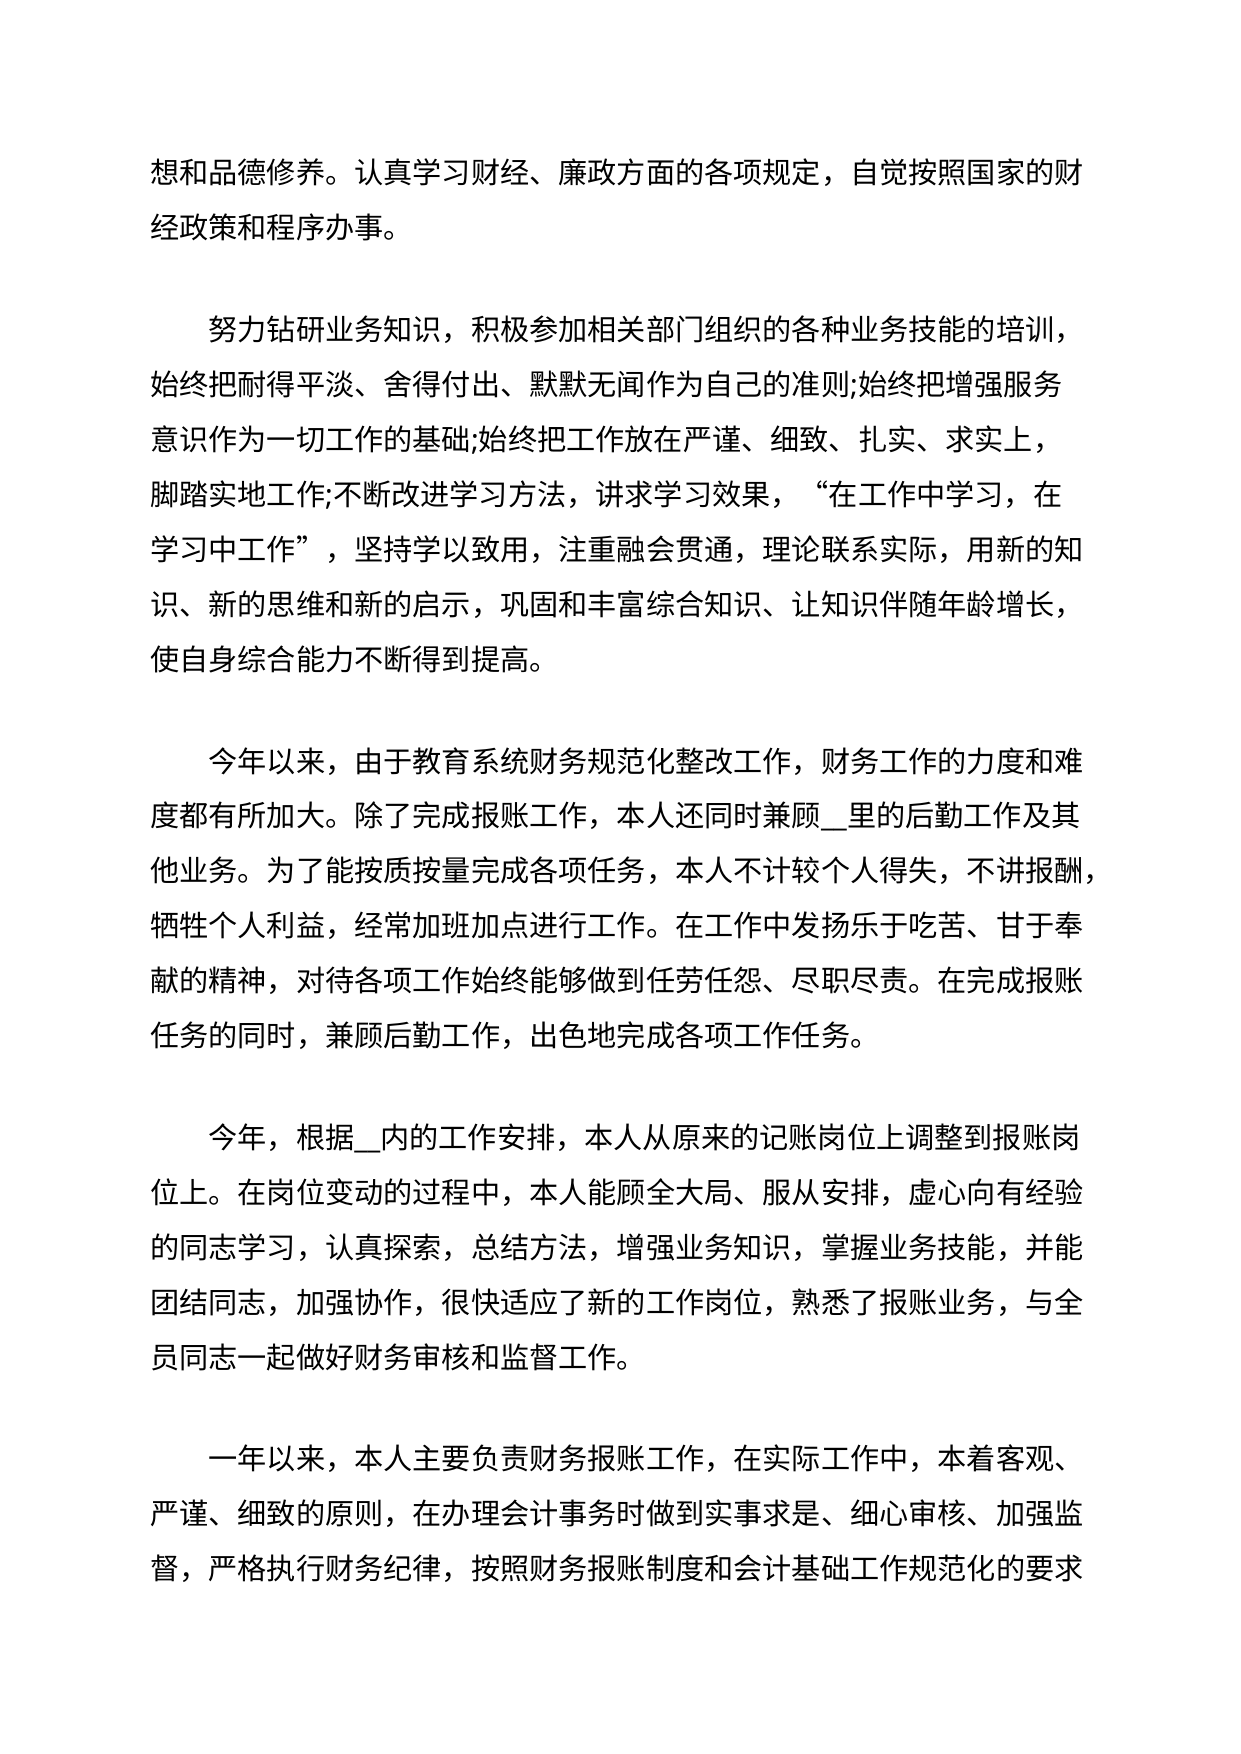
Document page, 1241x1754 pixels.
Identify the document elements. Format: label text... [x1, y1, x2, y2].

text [150, 1436, 1090, 1588]
text 今年，根据__内的工作安排，本人从原来的记账岗位上调整到报账岗位上。在岗位变动的过程中，本人能顾全大局、服从安排，虚心向有经验的同志学习，认真探索，总结方法，增强业务知识，掌握业务技能，并能团结同志，加强协作，很快适应了新的工作岗位，熟悉了报账业务，与全员同志一起做好财务审核和监督工作。 [150, 1114, 1090, 1376]
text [150, 150, 1090, 247]
text 努力钻研业务知识，积极参加相关部门组织的各种业务技能的培训，始终把耐得平淡、舍得付出、默默无闻作为自己的准则;始终把增强服务意识作为一切工作的基础;始终把工作放在严谨、细致、扎实、求实上，脚踏实地工作;不断改进学习方法，讲求学习效果，“在工作中学习，在学习中工作”，坚持学以致用，注重融会贯通，理论联系实际，用新的知识、新的思维和新的启示，巩固和丰富综合知识、让知识伴随年龄增长，使自身综合能力不断得到提高。 [150, 307, 1090, 679]
text 今年以来，由于教育系统财务规范化整改工作，财务工作的力度和难度都有所加大。除了完成报账工作，本人还同时兼顾__里的后勤工作及其他业务。为了能按质按量完成各项任务，本人不计较个人得失，不讲报酬，牺牲个人利益，经常加班加点进行工作。在工作中发扬乐于吃苦、甘于奉献的精神，对待各项工作始终能够做到任劳任怨、尽职尽责。在完成报账任务的同时，兼顾后勤工作，出色地完成各项工作任务。 [150, 738, 1090, 1055]
